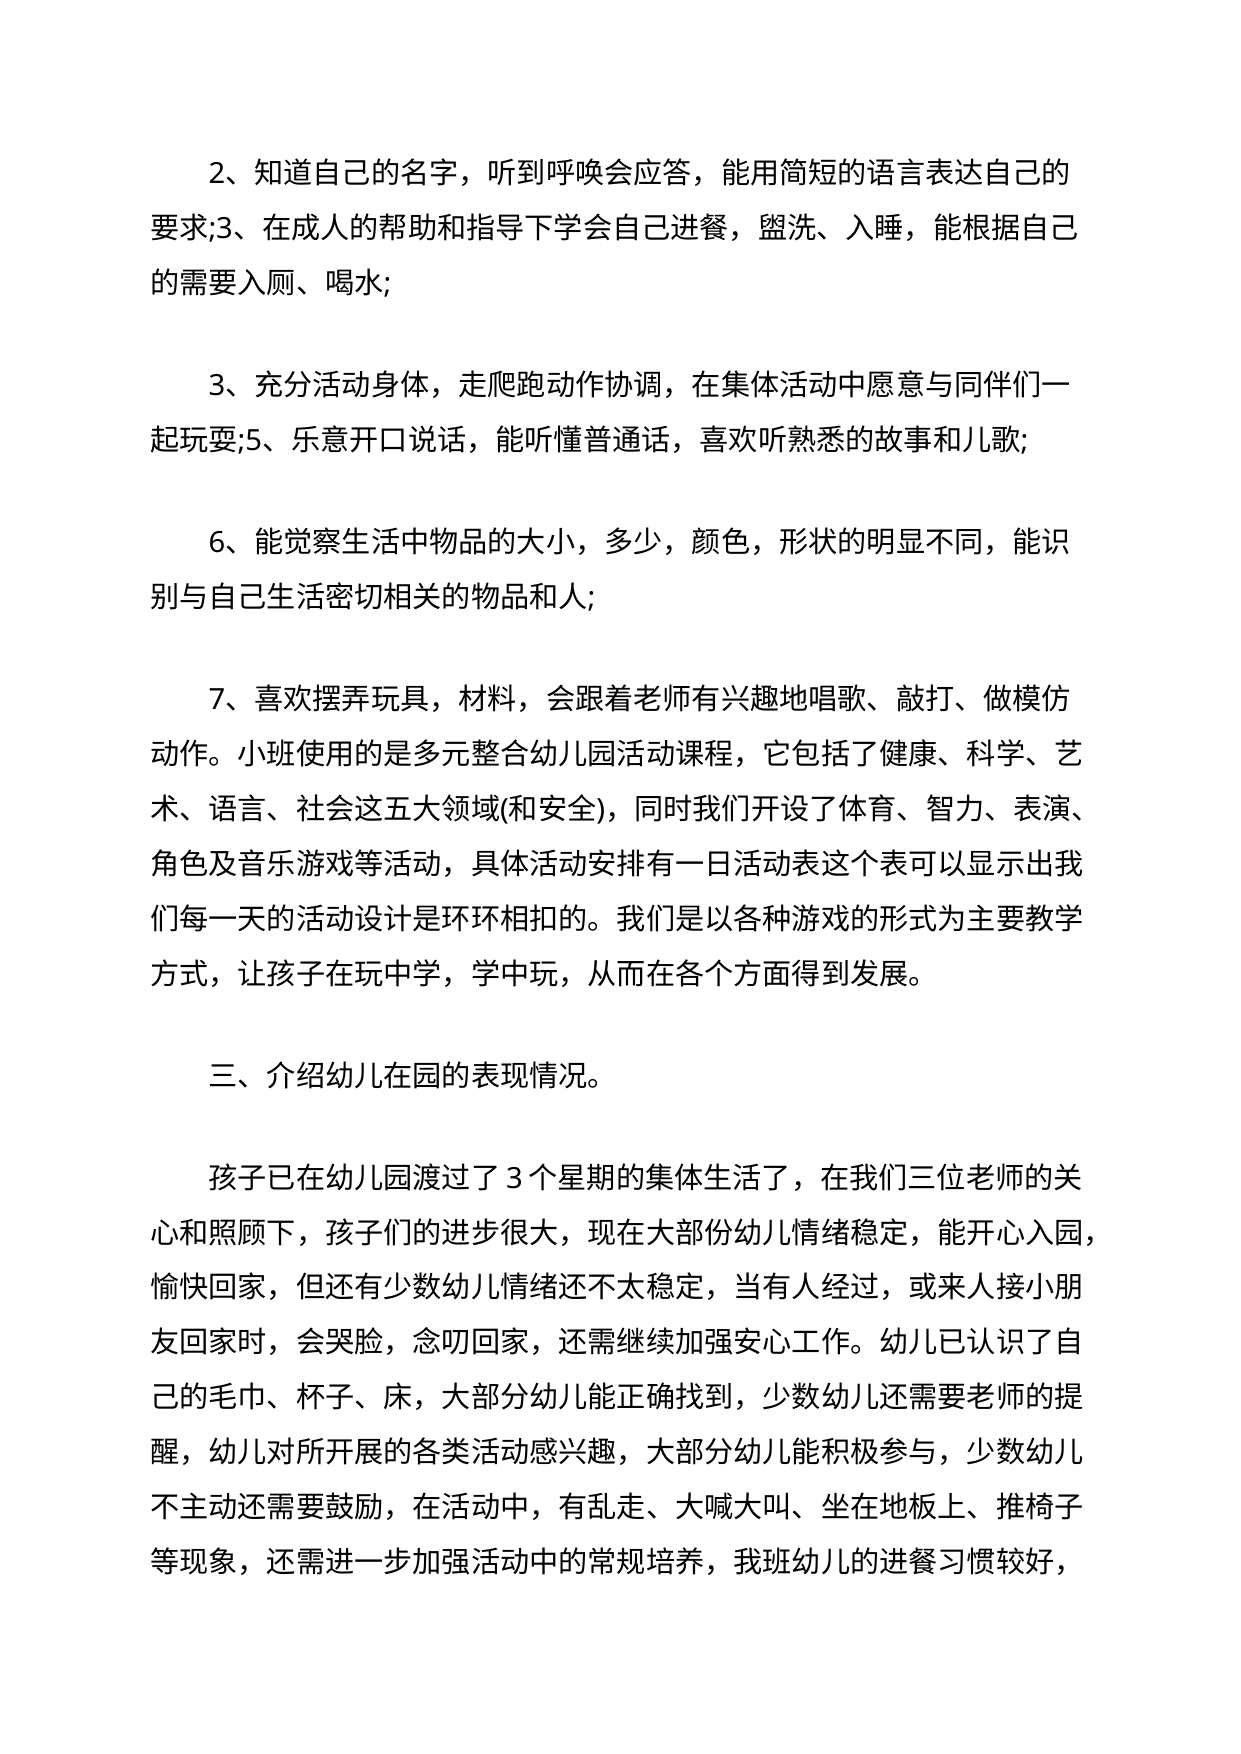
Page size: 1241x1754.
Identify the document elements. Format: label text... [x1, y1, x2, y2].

text 6、能觉察生活中物品的大小，多少，颜色，形状的明显不同，能识别与自己生活密切相关的物品和人; [150, 519, 1090, 616]
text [150, 1154, 1090, 1581]
text 2、知道自己的名字，听到呼唤会应答，能用简短的语言表达自己的要求;3、在成人的帮助和指导下学会自己进餐，盥洗、入睡，能根据自己的需要入厕、喝水; [150, 150, 1090, 302]
text 3、充分活动身体，走爬跑动作协调，在集体活动中愿意与同伴们一起玩耍;5、乐意开口说话，能听懂普通话，喜欢听熟悉的故事和儿歌; [150, 362, 1090, 459]
text 三、介绍幼儿在园的表现情况。 [150, 1052, 1090, 1095]
text 7、喜欢摆弄玩具，材料，会跟着老师有兴趣地唱歌、敲打、做模仿动作。小班使用的是多元整合幼儿园活动课程，它包括了健康、科学、艺术、语言、社会这五大领域(和安全)，同时我们开设了体育、智力、表演、角色及音乐游戏等活动，具体活动安排有一日活动表这个表可以显示出我们每一天的活动设计是环环相扣的。我们是以各种游戏的形式为主要教学方式，让孩子在玩中学，学中玩，从而在各个方面得到发展。 [150, 676, 1090, 993]
